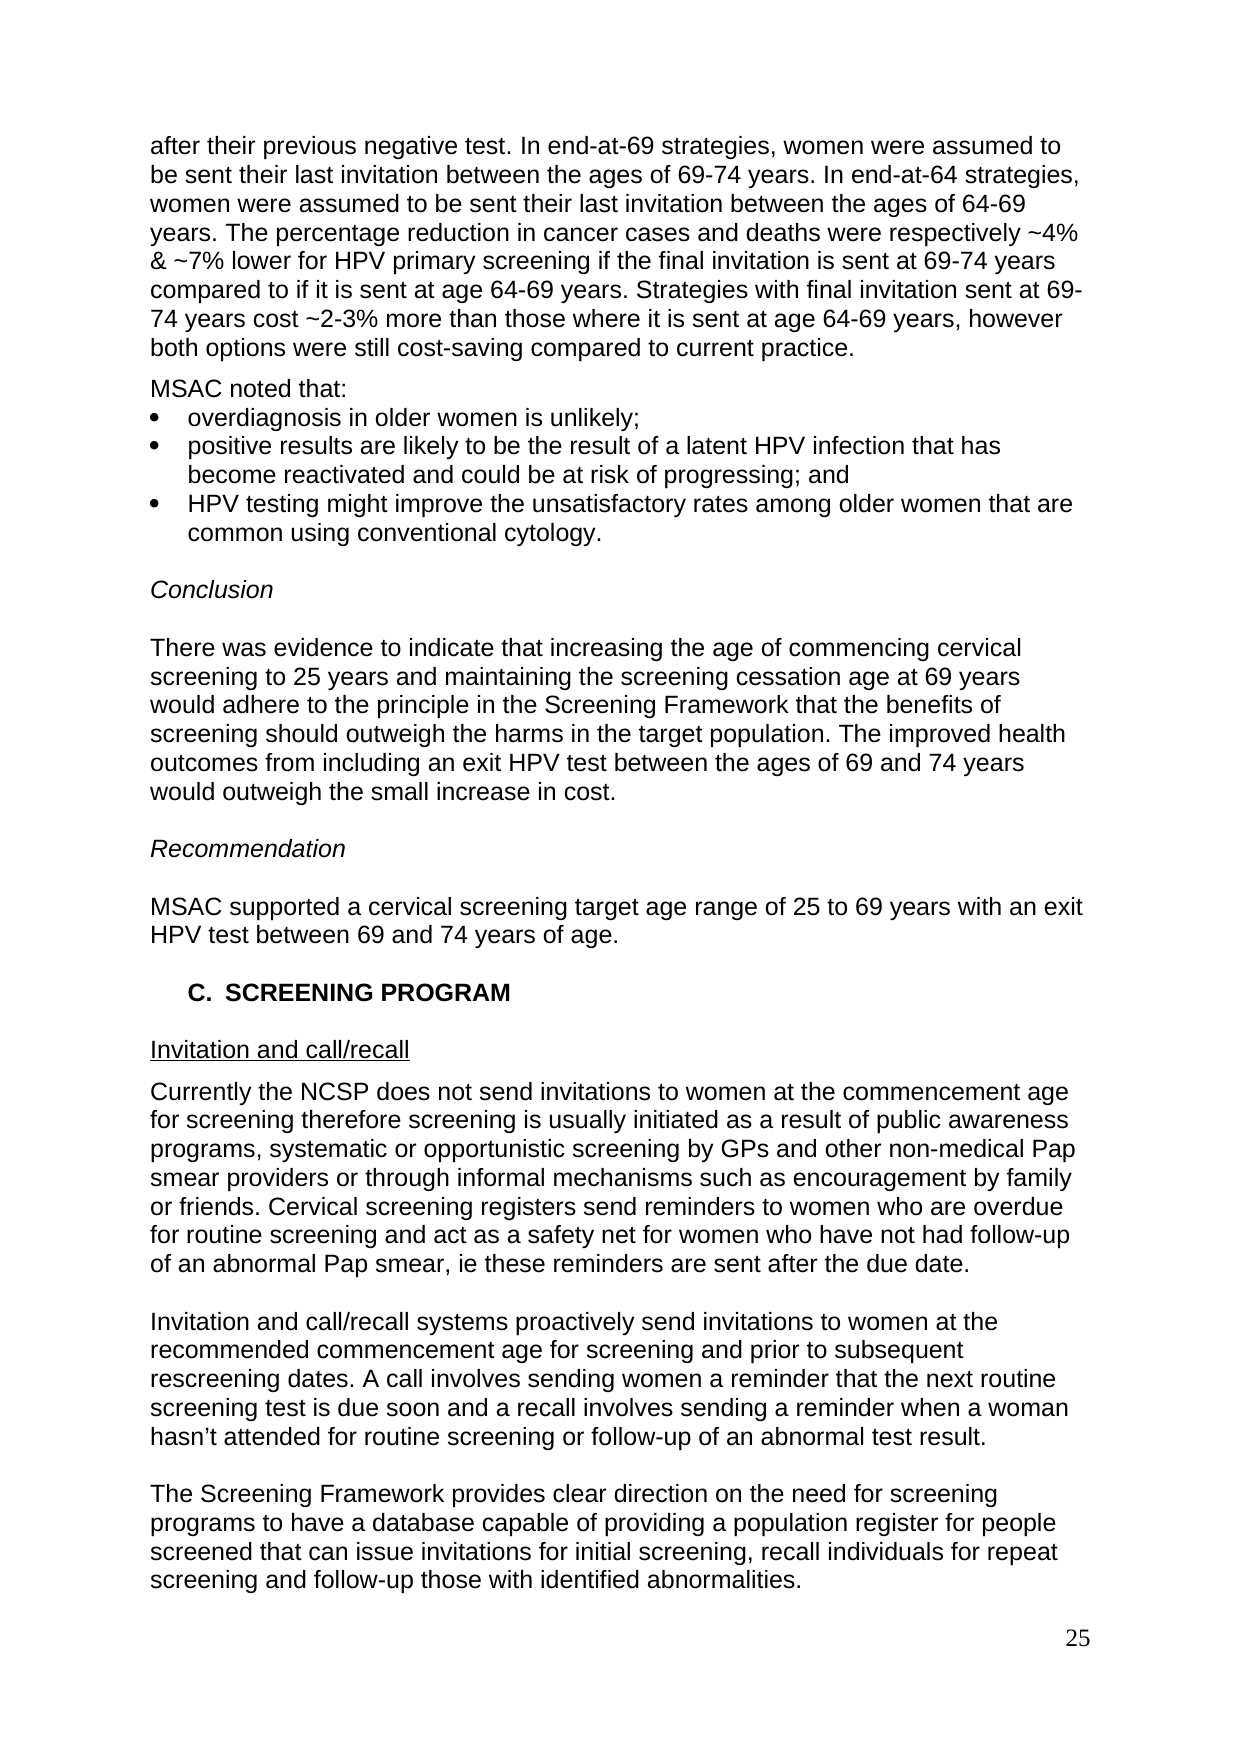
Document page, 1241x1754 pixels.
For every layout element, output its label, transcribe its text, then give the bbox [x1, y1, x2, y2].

text Currently the NCSP does not send invitations to women at the commencement age for screening therefore screening is usually initiated as a result of public awareness programs, systematic or opportunistic screening by GPs and other non-medical Pap smear providers or through informal mechanisms such as encouragement by family or friends. Cervical screening registers send reminders to women who are overdue for routine screening and act as a safety net for women who have not had follow-up of an abnormal Pap smear, ie these reminders are sent after the due date. [150, 1077, 1090, 1278]
text MSAC noted that: [150, 374, 1090, 402]
text Recommendation [150, 834, 1090, 863]
text There was evidence to indicate that increasing the age of commencing cervical screening to 25 years and maintaining the screening cessation age at 69 years would adhere to the principle in the Screening Framework that the benefits of screening should outweigh the harms in the target population. The improved health outcomes from including an exit HPV test between the ages of 69 and 74 years would outweigh the small increase in cost. [150, 633, 1090, 805]
list SCREENING PROGRAM [187, 978, 1090, 1007]
list positive results are likely to be the result of a latent HPV infection that has become reactivated and could be at risk of progressing; and [150, 431, 1090, 489]
text Invitation and call/recall systems proactively send invitations to women at the recommended commencement age for screening and prior to subsequent rescreening dates. A call involves sending women a reminder that the next routine screening test is due soon and a recall involves sending a reminder when a woman hasn’t attended for routine screening or follow-up of an abnormal test result. [150, 1307, 1090, 1450]
text The Screening Framework provides clear direction on the need for screening programs to have a database capable of providing a population register for people screened that can issue invitations for initial screening, recall individuals for repeat screening and follow-up those with identified abnormalities. [150, 1479, 1090, 1594]
text Conclusion [150, 575, 1090, 604]
list overdiagnosis in older women is unlikely; [150, 402, 1090, 431]
list HPV testing might improve the unsatisfactory rates among older women that are common using conventional cytology. [150, 489, 1090, 547]
text Invitation and call/recall [150, 1035, 1090, 1064]
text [150, 131, 1090, 361]
text MSAC supported a cervical screening target age range of 25 to 69 years with an exit HPV test between 69 and 74 years of age. [150, 892, 1090, 949]
